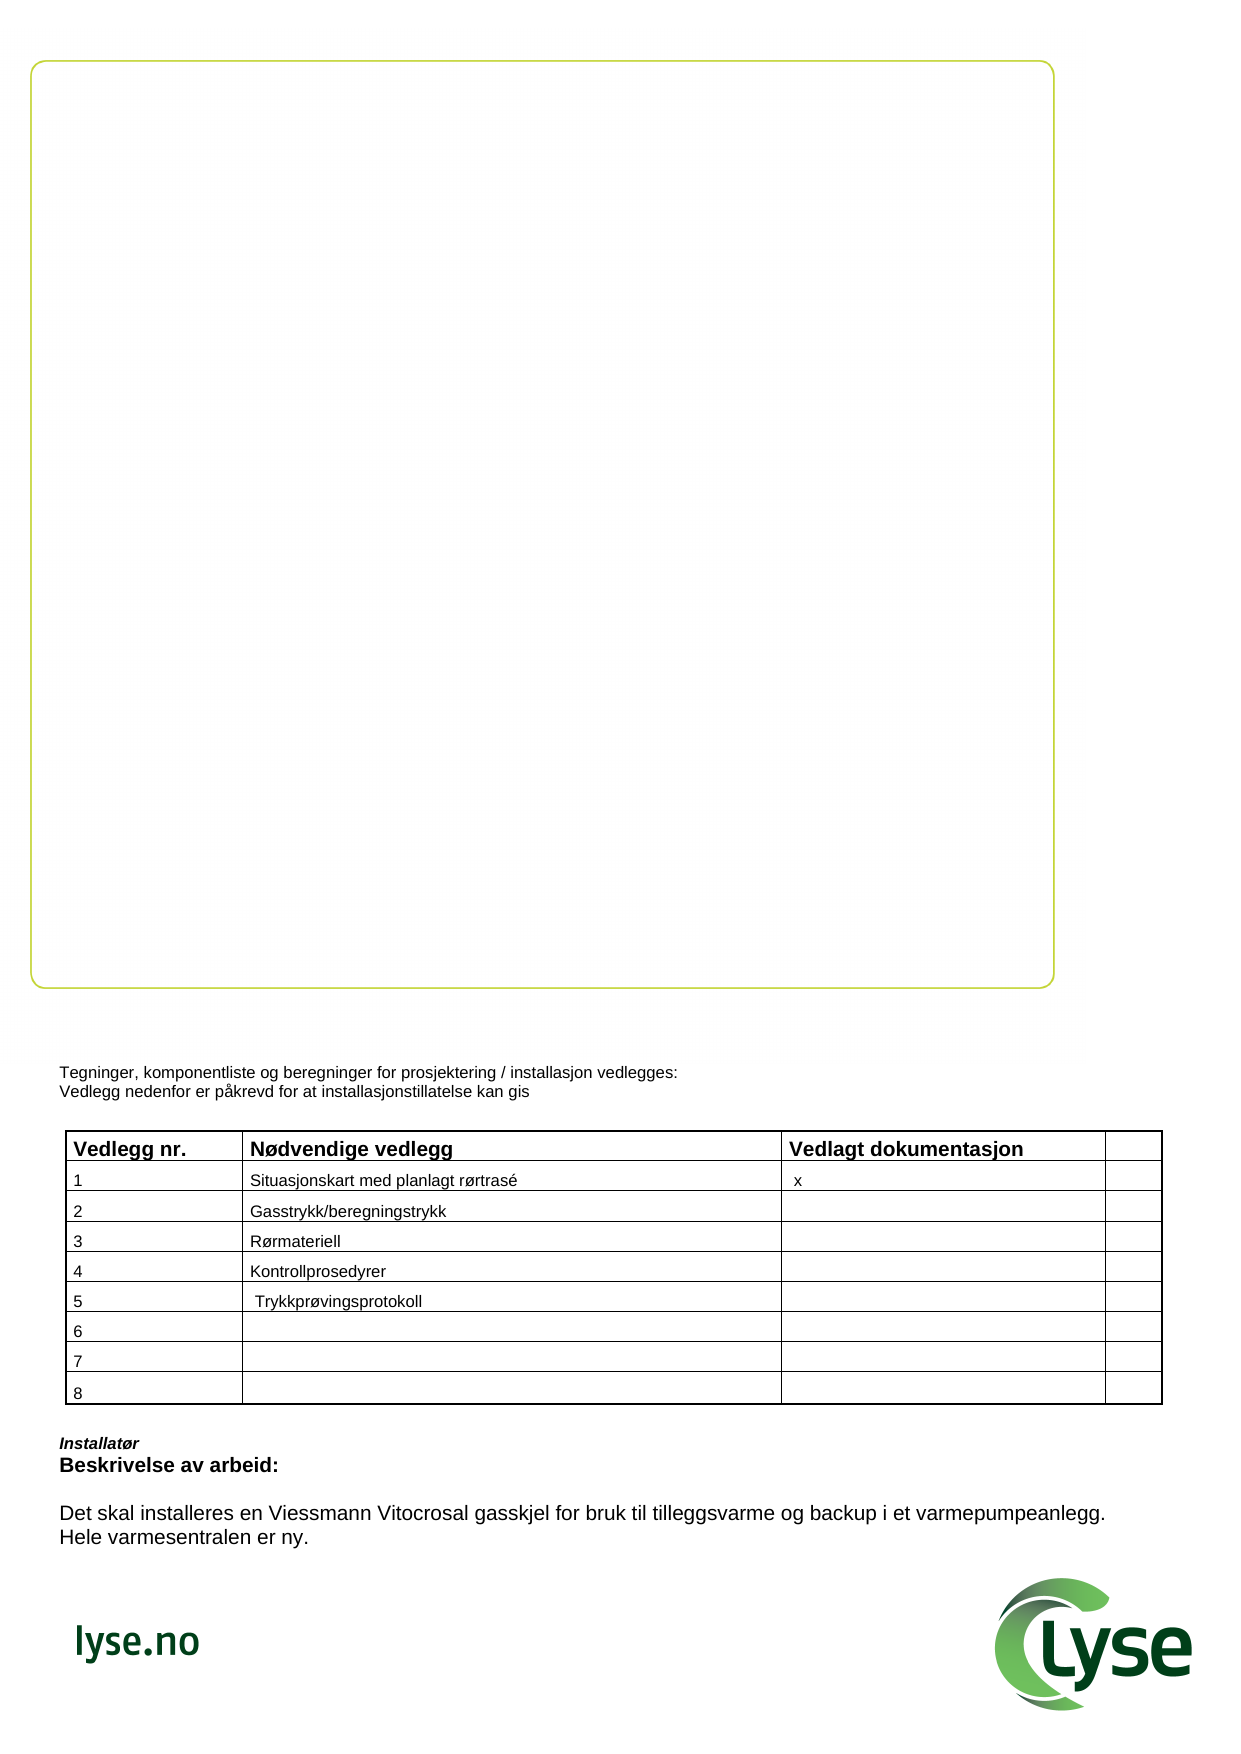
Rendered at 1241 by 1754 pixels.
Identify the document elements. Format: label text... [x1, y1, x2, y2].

text Det skal installeres en Viessmann Vitocrosal gasskjel for bruk til tilleggsvarme og backup i et varmepumpeanlegg. [59, 1501, 1205, 1525]
table_cell x [782, 1161, 1105, 1190]
table_cell [1106, 1252, 1161, 1281]
table_cell [1106, 1161, 1161, 1190]
table_cell [782, 1191, 1105, 1221]
table_cell Trykkprøvingsprotokoll [243, 1282, 781, 1311]
table_cell Rørmateriell [243, 1222, 781, 1251]
table_cell [1106, 1282, 1161, 1311]
table_header [1106, 1132, 1161, 1160]
table_cell 4 [67, 1252, 242, 1281]
table_header Vedlegg nr. [67, 1132, 242, 1160]
table_cell [782, 1222, 1105, 1251]
table_cell [1106, 1191, 1161, 1221]
table_cell 7 [67, 1342, 242, 1371]
table_cell 6 [67, 1312, 242, 1341]
table_header Nødvendige vedlegg [243, 1132, 781, 1160]
table_cell [243, 1342, 781, 1371]
table_cell 1 [67, 1161, 242, 1190]
picture [0, 1569, 1241, 1751]
table_cell 8 [67, 1372, 242, 1403]
table_cell Situasjonskart med planlagt rørtrasé [243, 1161, 781, 1190]
table_cell [243, 1372, 781, 1403]
table_cell [1106, 1372, 1161, 1403]
table_cell [782, 1282, 1105, 1311]
table_cell [1106, 1342, 1161, 1371]
table_cell [782, 1342, 1105, 1371]
table_cell [243, 1312, 781, 1341]
table_header Vedlagt dokumentasjon [782, 1132, 1105, 1160]
text Vedlegg nedenfor er påkrevd for at installasjonstillatelse kan gis [59, 1082, 1205, 1101]
table_cell 3 [67, 1222, 242, 1251]
table_cell [782, 1312, 1105, 1341]
table_cell 5 [67, 1282, 242, 1311]
table_cell [1106, 1312, 1161, 1341]
table_cell Gasstrykk/beregningstrykk [243, 1191, 781, 1221]
table_cell Kontrollprosedyrer [243, 1252, 781, 1281]
text Installatør [59, 1434, 1205, 1453]
table_cell [782, 1252, 1105, 1281]
text Hele varmesentralen er ny. [59, 1525, 1205, 1549]
picture [0, 28, 1086, 1064]
table_cell 2 [67, 1191, 242, 1221]
text Beskrivelse av arbeid: [59, 1453, 1205, 1477]
table_cell [1106, 1222, 1161, 1251]
text Tegninger, komponentliste og beregninger for prosjektering / installasjon vedlegges: [59, 1063, 1205, 1082]
table_cell [782, 1372, 1105, 1403]
